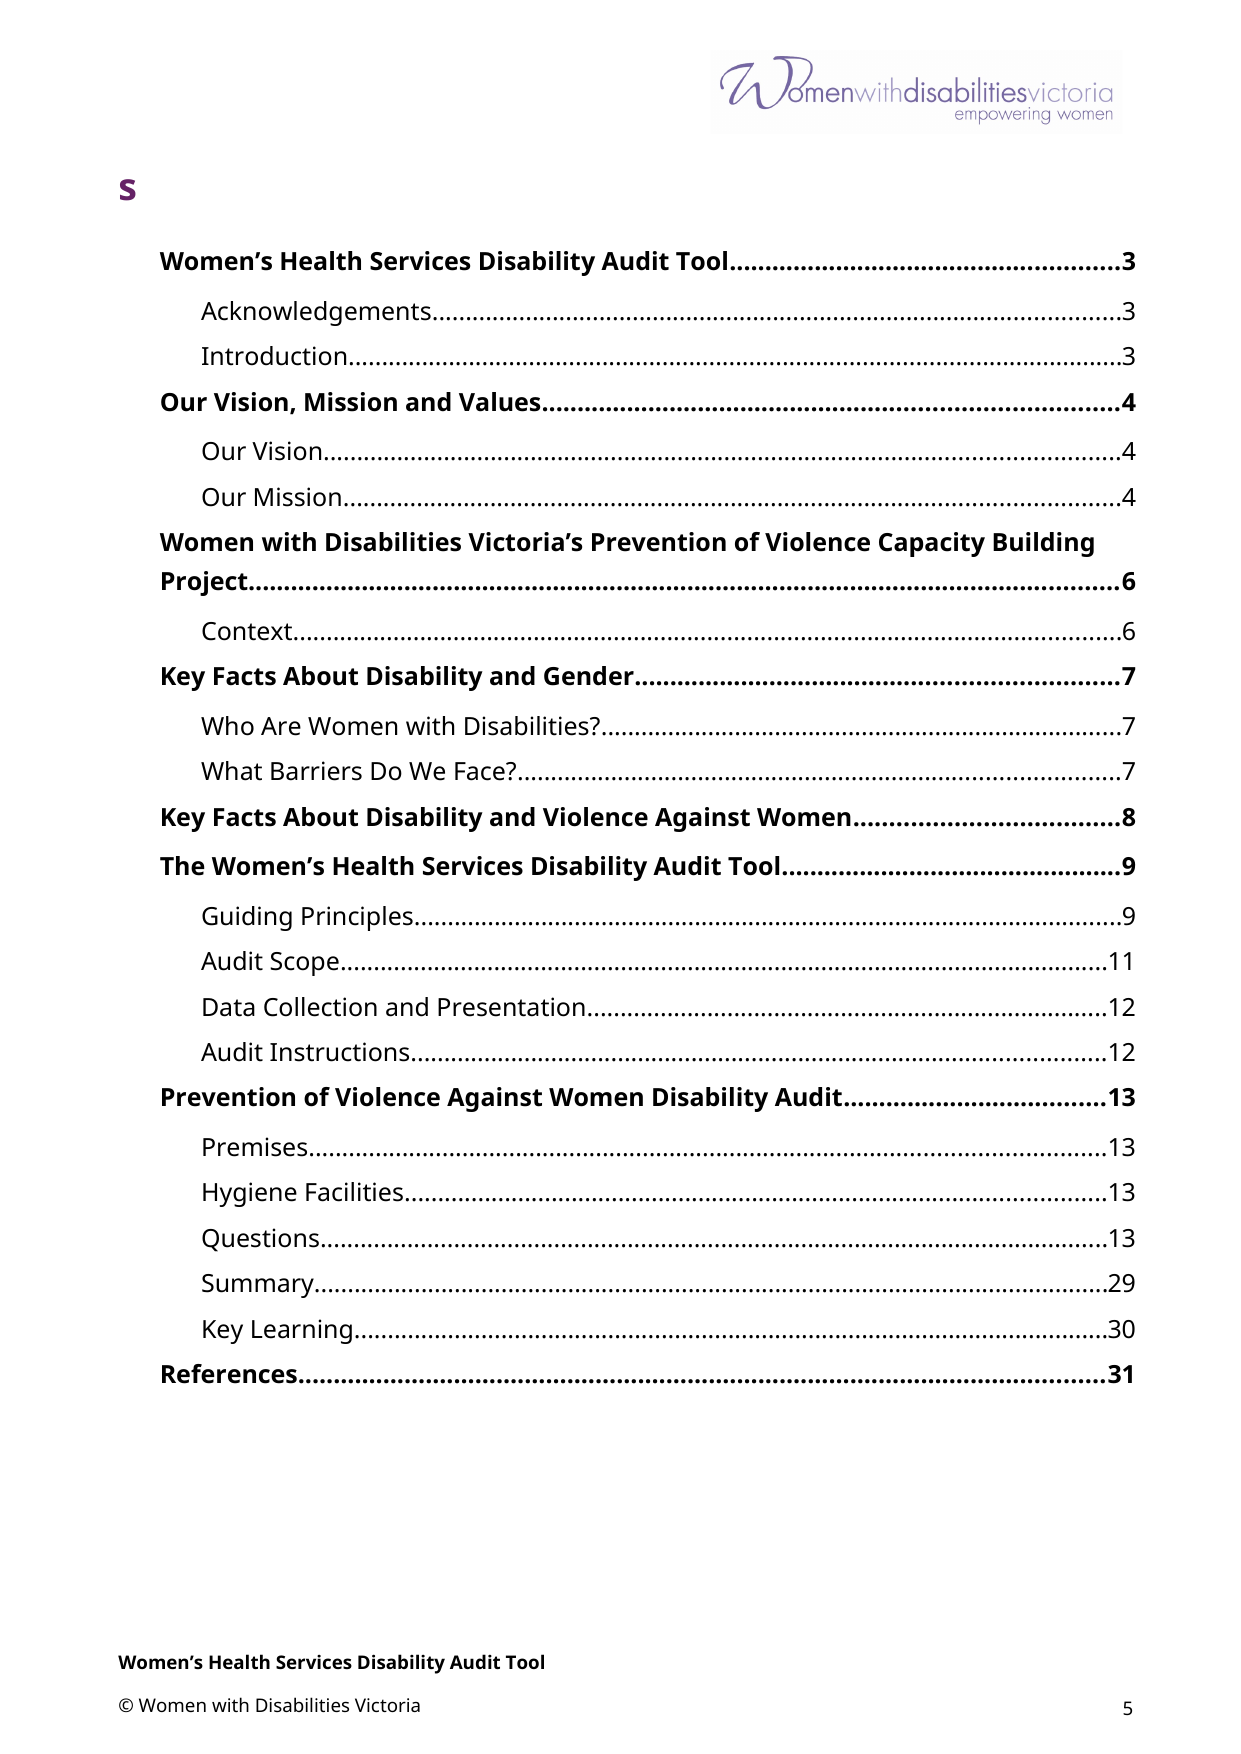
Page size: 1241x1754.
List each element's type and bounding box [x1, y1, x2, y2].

picture [710, 50, 1123, 134]
